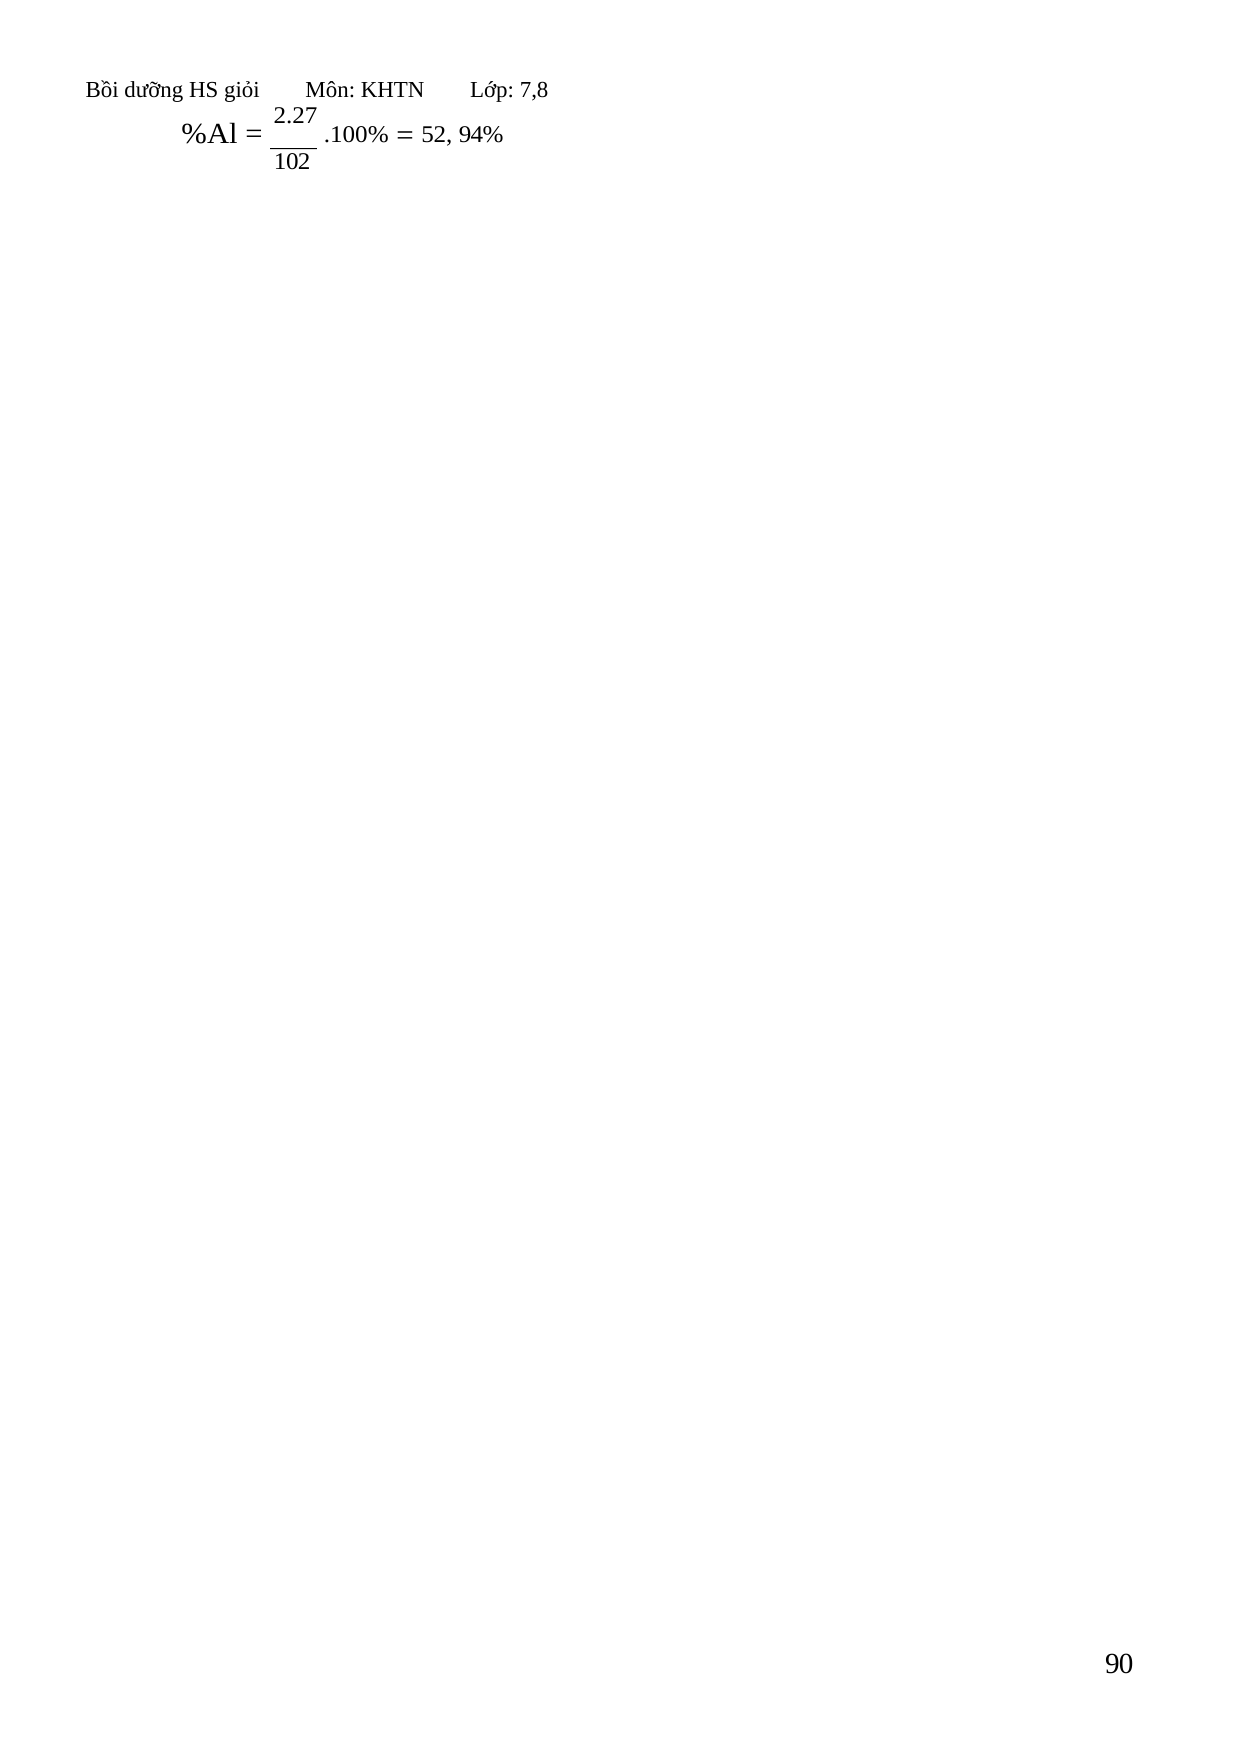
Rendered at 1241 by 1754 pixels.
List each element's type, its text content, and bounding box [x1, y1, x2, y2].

text %Al = 2.27 .100%  52, 94% [181, 111, 1201, 151]
text 102 [274, 151, 1201, 174]
